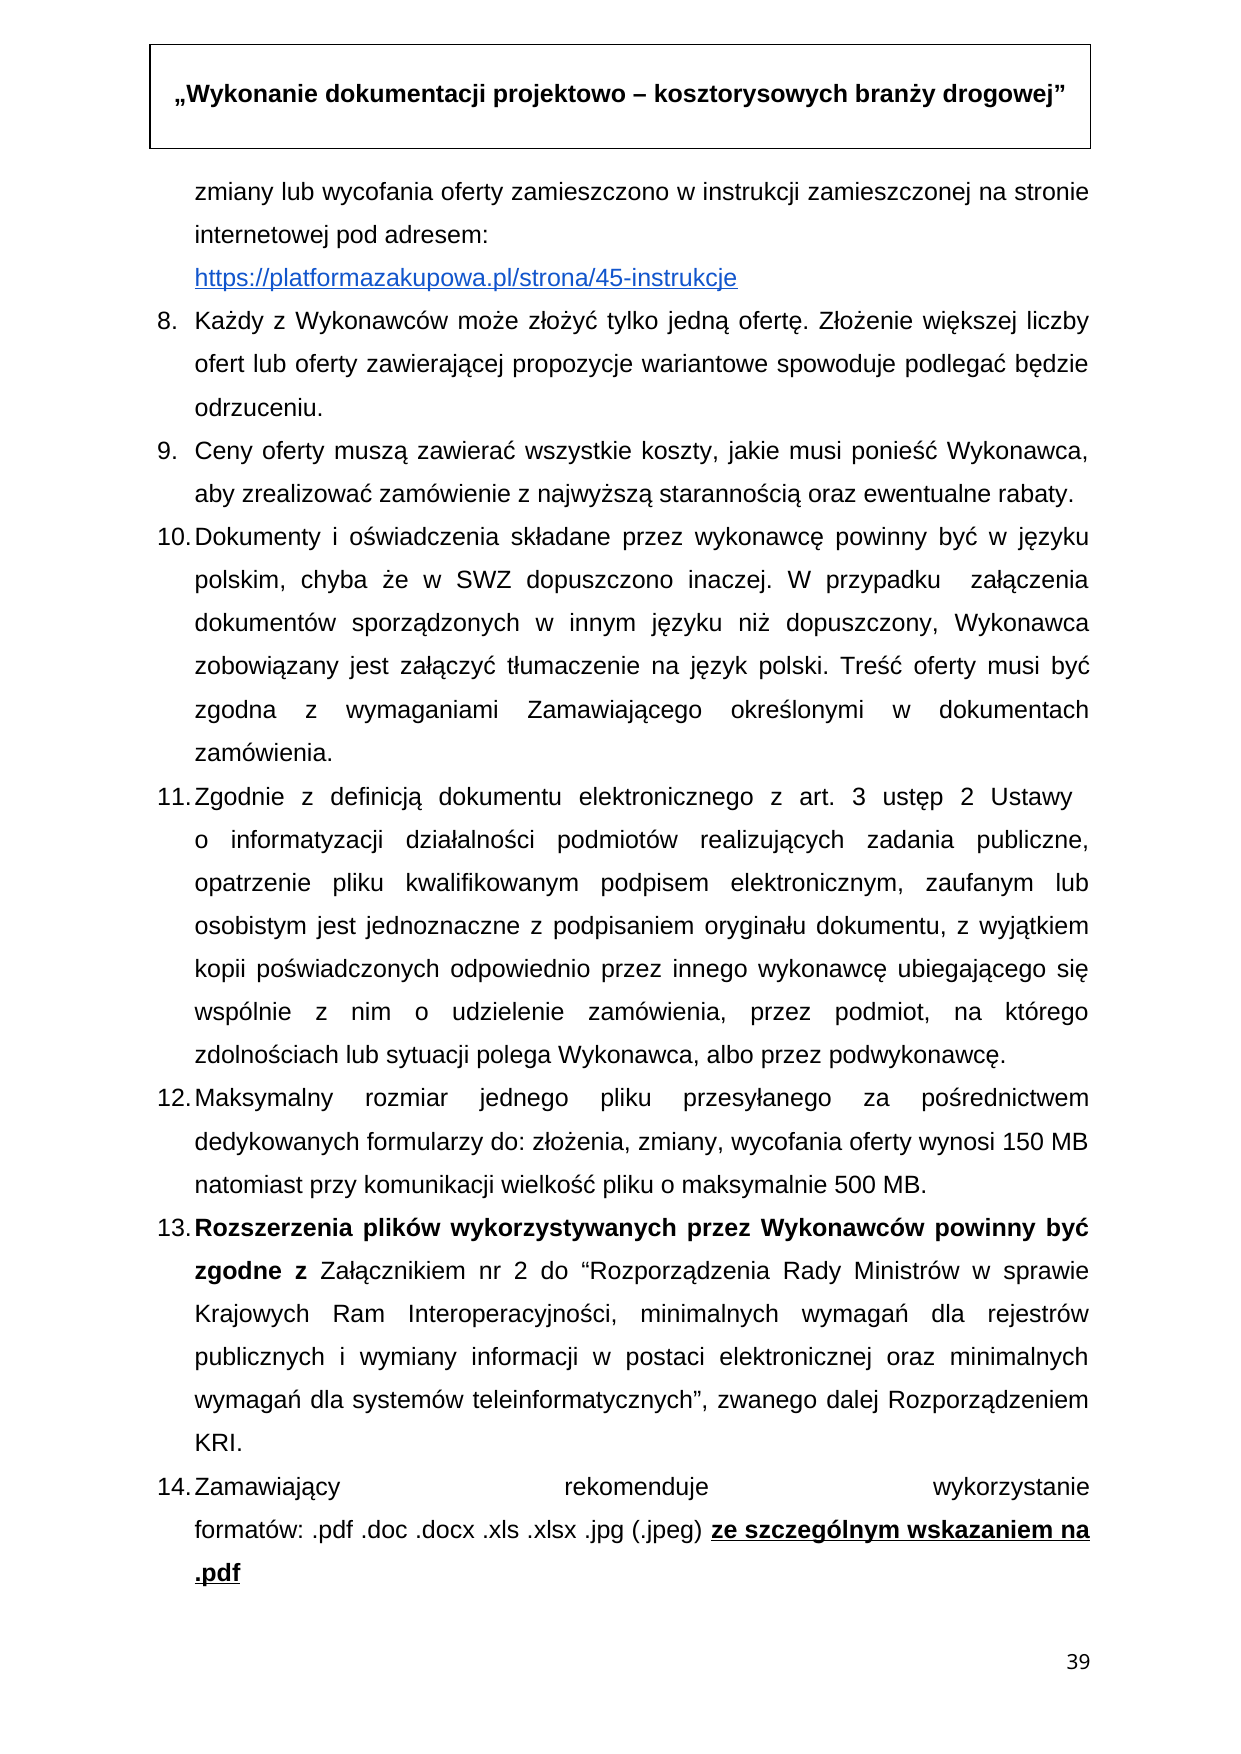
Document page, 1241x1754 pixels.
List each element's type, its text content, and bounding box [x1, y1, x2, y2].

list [157, 177, 1090, 249]
list Zgodnie z definicją dokumentu elektronicznego z art. 3 ustęp 2 Ustawy o informatyzacji działalności podmiotów realizujących zadania publiczne, opatrzenie pliku kwalifikowanym podpisem elektronicznym, zaufanym lub osobistym jest jednoznaczne z podpisaniem oryginału dokumentu, z wyjątkiem kopii poświadczonych odpowiednio przez innego wykonawcę ubiegającego się wspólnie z nim o udzielenie zamówienia, przez podmiot, na którego zdolnościach lub sytuacji polega Wykonawca, albo przez podwykonawcę. [157, 781, 1090, 1069]
list Każdy z Wykonawców może złożyć tylko jedną ofertę. Złożenie większej liczby ofert lub oferty zawierającej propozycje wariantowe spowoduje podlegać będzie odrzuceniu. [157, 306, 1090, 421]
list Maksymalny rozmiar jednego pliku przesyłanego za pośrednictwem dedykowanych formularzy do: złożenia, zmiany, wycofania oferty wynosi 150 MB natomiast przy komunikacji wielkość pliku o maksymalnie 500 MB. [157, 1083, 1090, 1198]
list Zamawiający rekomenduje wykorzystanie formatów: .pdf .doc .docx .xls .xlsx .jpg (.jpeg) ze szczególnym wskazaniem na .pdf [157, 1471, 1090, 1586]
list Dokumenty i oświadczenia składane przez wykonawcę powinny być w języku polskim, chyba że w SWZ dopuszczono inaczej. W przypadku załączenia dokumentów sporządzonych w innym języku niż dopuszczony, Wykonawca zobowiązany jest załączyć tłumaczenie na język polski. Treść oferty musi być zgodna z wymaganiami Zamawiającego określonymi w dokumentach zamówienia. [157, 522, 1090, 767]
text https://platformazakupowa.pl/strona/45-instrukcje [194, 263, 1090, 292]
list Ceny oferty muszą zawierać wszystkie koszty, jakie musi ponieść Wykonawca, aby zrealizować zamówienie z najwyższą starannością oraz ewentualne rabaty. [157, 436, 1090, 507]
list Rozszerzenia plików wykorzystywanych przez Wykonawców powinny być zgodne z Załącznikiem nr 2 do “Rozporządzenia Rady Ministrów w sprawie Krajowych Ram Interoperacyjności, minimalnych wymagań dla rejestrów publicznych i wymiany informacji w postaci elektronicznej oraz minimalnych wymagań dla systemów teleinformatycznych”, zwanego dalej Rozporządzeniem KRI. [157, 1213, 1090, 1457]
